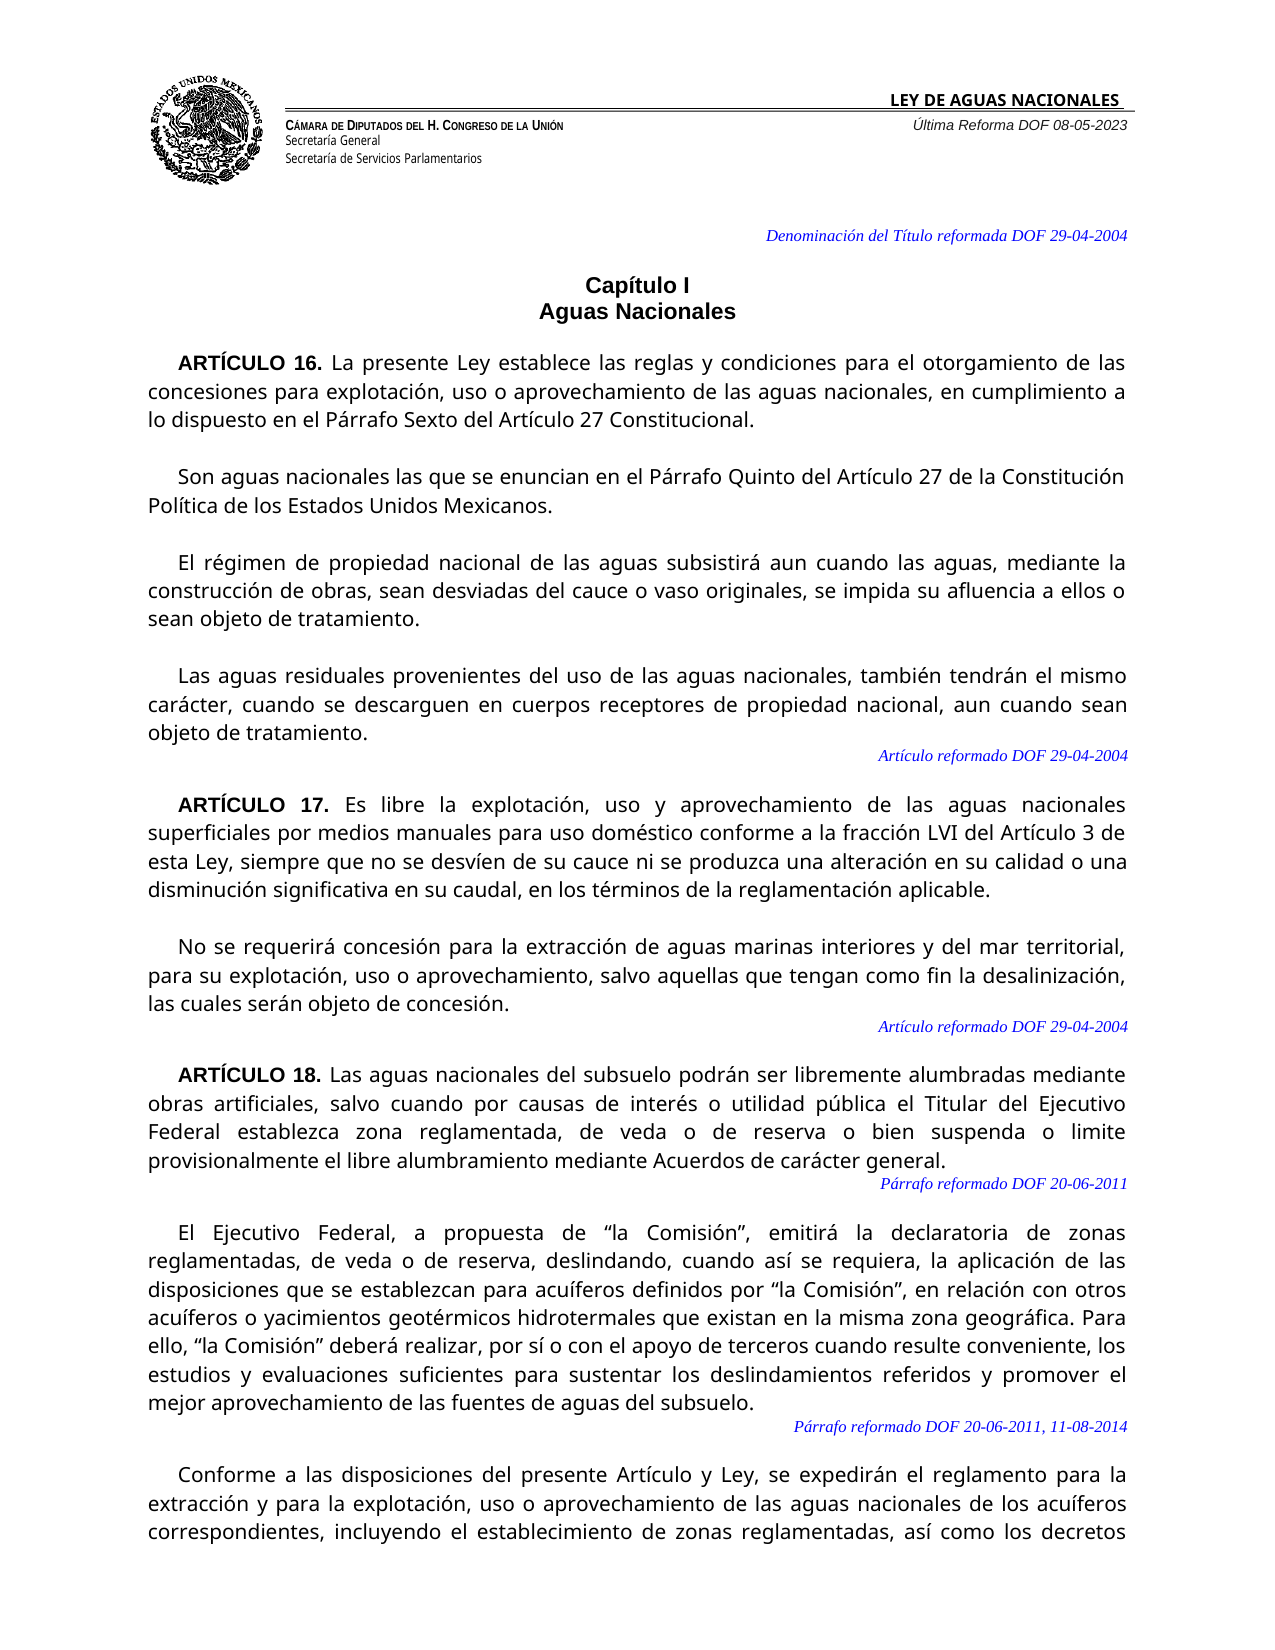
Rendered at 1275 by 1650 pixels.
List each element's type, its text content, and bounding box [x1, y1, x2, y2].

text Son aguas nacionales las que se enuncian en el Párrafo Quinto del Artículo 27 de la Constitución Política de los Estados Unidos Mexicanos. [148, 462, 1126, 519]
text Artículo reformado DOF 29-04-2004 [135, 1018, 1128, 1036]
text No se requerirá concesión para la extracción de aguas marinas interiores y del mar territorial, para su explotación, uso o aprovechamiento, salvo aquellas que tengan como fin la desalinización, las cuales serán objeto de concesión. [148, 932, 1126, 1018]
subtitle Capítulo I Aguas Nacionales [539, 272, 737, 324]
text El régimen de propiedad nacional de las aguas subsistirá aun cuando las aguas, mediante la construcción de obras, sean desviadas del cauce o vaso originales, se impida su afluencia a ellos o sean objeto de tratamiento. [148, 548, 1126, 633]
text ARTÍCULO 17. Es libre la explotación, uso y aprovechamiento de las aguas nacionales superficiales por medios manuales para uso doméstico conforme a la fracción LVI del Artículo 3 de esta Ley, siempre que no se desvíen de su cauce ni se produzca una alteración en su calidad o una disminución significativa en su caudal, en los términos de la reglamentación aplicable. [148, 790, 1127, 904]
text Párrafo reformado DOF 20-06-2011 [135, 1174, 1128, 1193]
picture [150, 75, 263, 185]
text El Ejecutivo Federal, a propuesta de “la Comisión”, emitirá la declaratoria de zonas reglamentadas, de veda o de reserva, deslindando, cuando así se requiera, la aplicación de las disposiciones que se establezcan para acuíferos definidos por “la Comisión”, en relación con otros acuíferos o yacimientos geotérmicos hidrotermales que existan en la misma zona geográfica. Para ello, “la Comisión” deberá realizar, por sí o con el apoyo de terceros cuando resulte conveniente, los estudios y evaluaciones suficientes para sustentar los deslindamientos referidos y promover el mejor aprovechamiento de las fuentes de aguas del subsuelo. [148, 1218, 1127, 1417]
text ARTÍCULO 16. La presente Ley establece las reglas y condiciones para el otorgamiento de las concesiones para explotación, uso o aprovechamiento de las aguas nacionales, en cumplimiento a lo dispuesto en el Párrafo Sexto del Artículo 27 Constitucional. [148, 348, 1127, 434]
text Párrafo reformado DOF 20-06-2011, 11-08-2014 [794, 1417, 1144, 1436]
text Denominación del Título reformada DOF 29-04-2004 [766, 226, 1144, 245]
text ARTÍCULO 18. Las aguas nacionales del subsuelo podrán ser libremente alumbradas mediante obras artificiales, salvo cuando por causas de interés o utilidad pública el Titular del Ejecutivo Federal establezca zona reglamentada, de veda o de reserva o bien suspenda o limite provisionalmente el libre alumbramiento mediante Acuerdos de carácter general. [148, 1061, 1127, 1174]
text Artículo reformado DOF 29-04-2004 [135, 747, 1128, 766]
text Las aguas residuales provenientes del uso de las aguas nacionales, también tendrán el mismo carácter, cuando se descarguen en cuerpos receptores de propiedad nacional, aun cuando sean objeto de tratamiento. [148, 662, 1128, 747]
